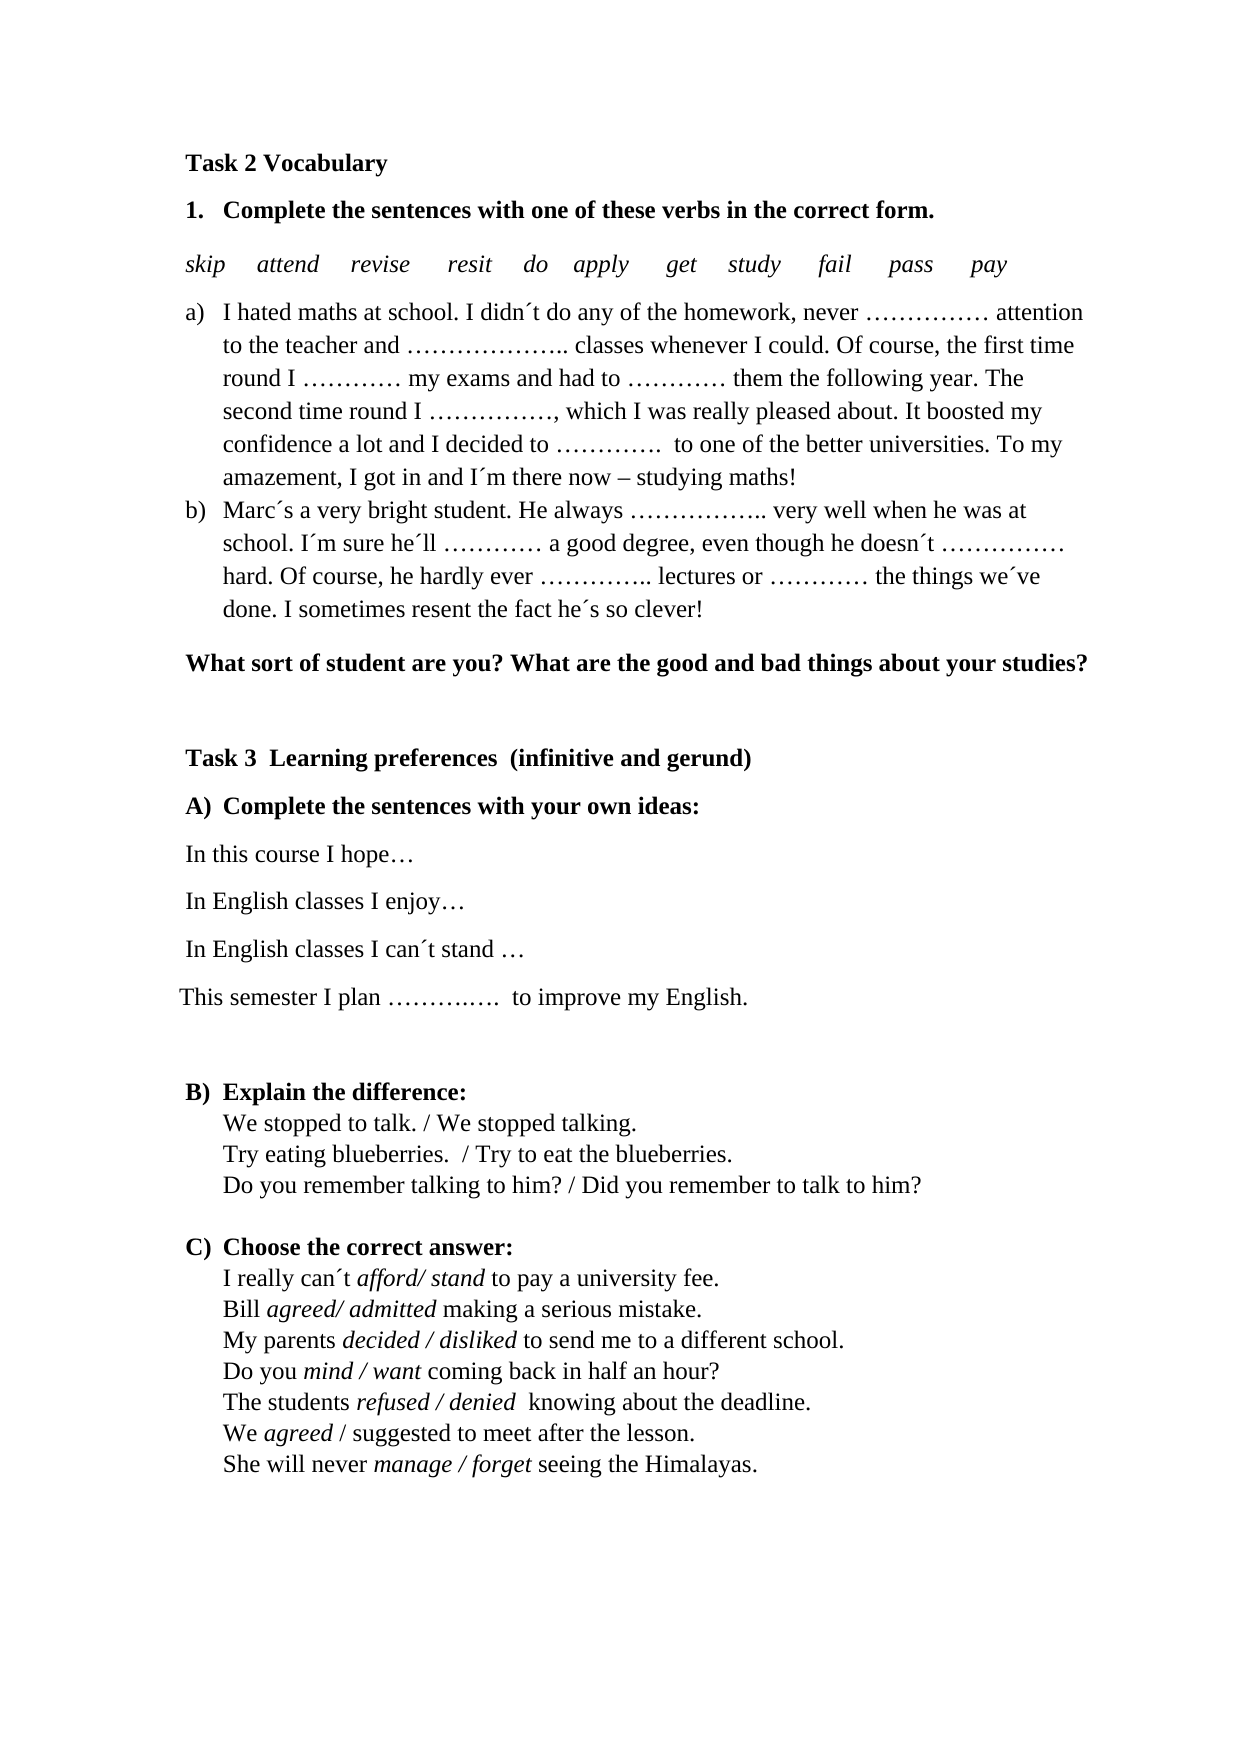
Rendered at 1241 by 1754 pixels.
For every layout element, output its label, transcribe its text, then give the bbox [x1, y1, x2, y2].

list Marc´s a very bright student. He always …………….. very well when he was at school. I´m sure he´ll ………… a good degree, even though he doesn´t …………… hard. Of course, he hardly ever ………….. lectures or ………… the things we´ve done. I sometimes resent the fact he´s so clever! [185, 495, 1093, 623]
text skip attend revise resit do apply get study fail pass pay [185, 249, 1093, 278]
list I really can´t afford/ stand to pay a university fee. [223, 1263, 1093, 1292]
list Choose the correct answer: [185, 1232, 1093, 1261]
list Complete the sentences with your own ideas: [185, 791, 1093, 820]
list Complete the sentences with one of these verbs in the correct form. [185, 195, 1093, 224]
list Do you remember talking to him? / Did you remember to talk to him? [223, 1170, 1093, 1198]
text In English classes I can´t stand … [148, 934, 1093, 963]
list Bill agreed/ admitted making a serious mistake. [223, 1294, 1093, 1323]
text Task 3 Learning preferences (infinitive and gerund) [148, 743, 1093, 772]
list Do you mind / want coming back in half an hour? [223, 1356, 1093, 1385]
text Task 2 Vocabulary [185, 148, 1093, 176]
list Try eating blueberries. / Try to eat the blueberries. [223, 1139, 1093, 1167]
list My parents decided / disliked to send me to a different school. [223, 1325, 1093, 1354]
text What sort of student are you? What are the good and bad things about your studies? [148, 648, 1093, 677]
text In this course I hope… [148, 839, 1093, 867]
text In English classes I enjoy… [148, 886, 1093, 915]
list She will never manage / forget seeing the Himalayas. [223, 1449, 1093, 1478]
list We stopped to talk. / We stopped talking. [223, 1108, 1093, 1136]
list I hated maths at school. I didn´t do any of the homework, never …………… attention to the teacher and ……………….. classes whenever I could. Of course, the first time round I ………… my exams and had to ………… them the following year. The second time round I ……………, which I was really pleased about. It boosted my confidence a lot and I decided to …………. to one of the better universities. To my amazement, I got in and I´m there now – studying maths! [185, 297, 1093, 491]
list We agreed / suggested to meet after the lesson. [223, 1418, 1093, 1447]
list The students refused / denied knowing about the deadline. [223, 1387, 1093, 1416]
text This semester I plan ……….…. to improve my English. [148, 982, 1093, 1011]
list Explain the difference: [185, 1077, 1093, 1105]
